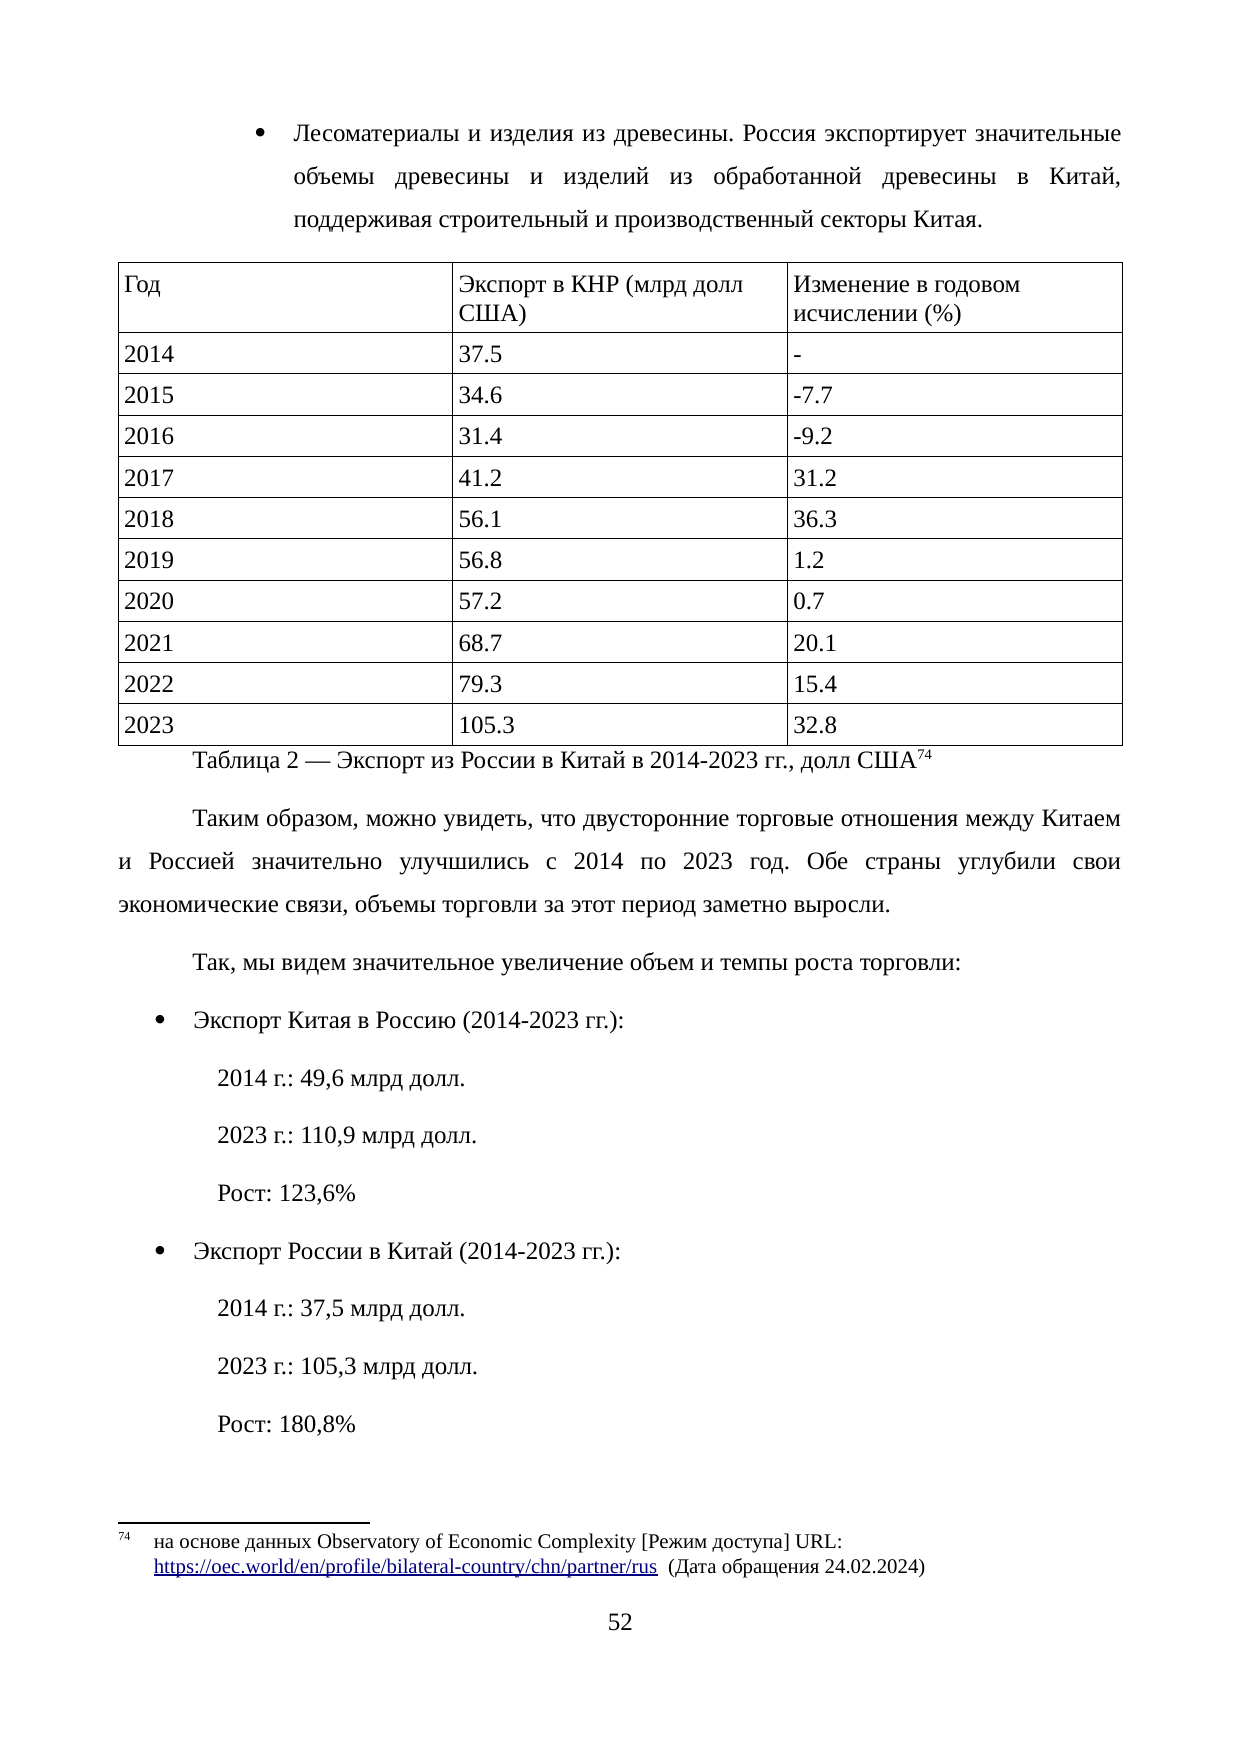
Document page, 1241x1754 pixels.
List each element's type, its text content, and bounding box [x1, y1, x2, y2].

table_cell 31.2 [788, 457, 1122, 497]
table_cell 36.3 [788, 498, 1122, 538]
table_cell 2018 [119, 498, 452, 538]
table_cell 41.2 [453, 457, 787, 497]
table_header Изменение в годовом исчислении (%) [788, 263, 1122, 332]
text 2014 г.: 49,6 млрд долл. [118, 1063, 1122, 1091]
table_cell 2016 [119, 416, 452, 456]
table_cell 2021 [119, 622, 452, 662]
table_cell -9.2 [788, 416, 1122, 456]
table_header Год [119, 263, 452, 332]
table_cell 37.5 [453, 333, 787, 373]
table_cell 56.8 [453, 539, 787, 579]
text 2023 г.: 110,9 млрд долл. [118, 1120, 1122, 1149]
table_cell 0.7 [788, 581, 1122, 621]
text Рост: 123,6% [118, 1178, 1122, 1207]
list Лесоматериалы и изделия из древесины. Россия экспортирует значительные объемы древесины и изделий из обработанной древесины в Китай, поддерживая строительный и производственный секторы Китая. [256, 118, 1122, 233]
table_cell 105.3 [453, 704, 787, 744]
text Таблица 2 — Экспорт из России в Китай в 2014-2023 гг., долл США [118, 746, 1122, 774]
table_header Экспорт в КНР (млрд долл США) [453, 263, 787, 332]
table_cell 15.4 [788, 663, 1122, 703]
table_cell 20.1 [788, 622, 1122, 662]
table_cell 31.4 [453, 416, 787, 456]
table_cell 2023 [119, 704, 452, 744]
table_cell 2014 [119, 333, 452, 373]
table_cell 32.8 [788, 704, 1122, 744]
table_cell 2015 [119, 374, 452, 414]
text Так, мы видем значительное увеличение объем и темпы роста торговли: [118, 947, 1122, 976]
table_cell 1.2 [788, 539, 1122, 579]
table_cell 2017 [119, 457, 452, 497]
list Экспорт России в Китай (2014-2023 гг.): [156, 1236, 1122, 1264]
text Рост: 180,8% [118, 1409, 1122, 1438]
table_cell - [788, 333, 1122, 373]
table_cell 34.6 [453, 374, 787, 414]
table_cell 79.3 [453, 663, 787, 703]
table_cell -7.7 [788, 374, 1122, 414]
table_cell 2022 [119, 663, 452, 703]
table_cell 2020 [119, 581, 452, 621]
table_cell 56.1 [453, 498, 787, 538]
table_cell 68.7 [453, 622, 787, 662]
text 2023 г.: 105,3 млрд долл. [118, 1351, 1122, 1380]
text Таким образом, можно увидеть, что двусторонние торговые отношения между Китаем и Россией значительно улучшились с 2014 по 2023 год. Обе страны углубили свои экономические связи, объемы торговли за этот период заметно выросли. [118, 803, 1122, 918]
table_cell 57.2 [453, 581, 787, 621]
text 2014 г.: 37,5 млрд долл. [118, 1293, 1122, 1322]
table_cell 2019 [119, 539, 452, 579]
list Экспорт Китая в Россию (2014-2023 гг.): [156, 1005, 1122, 1034]
